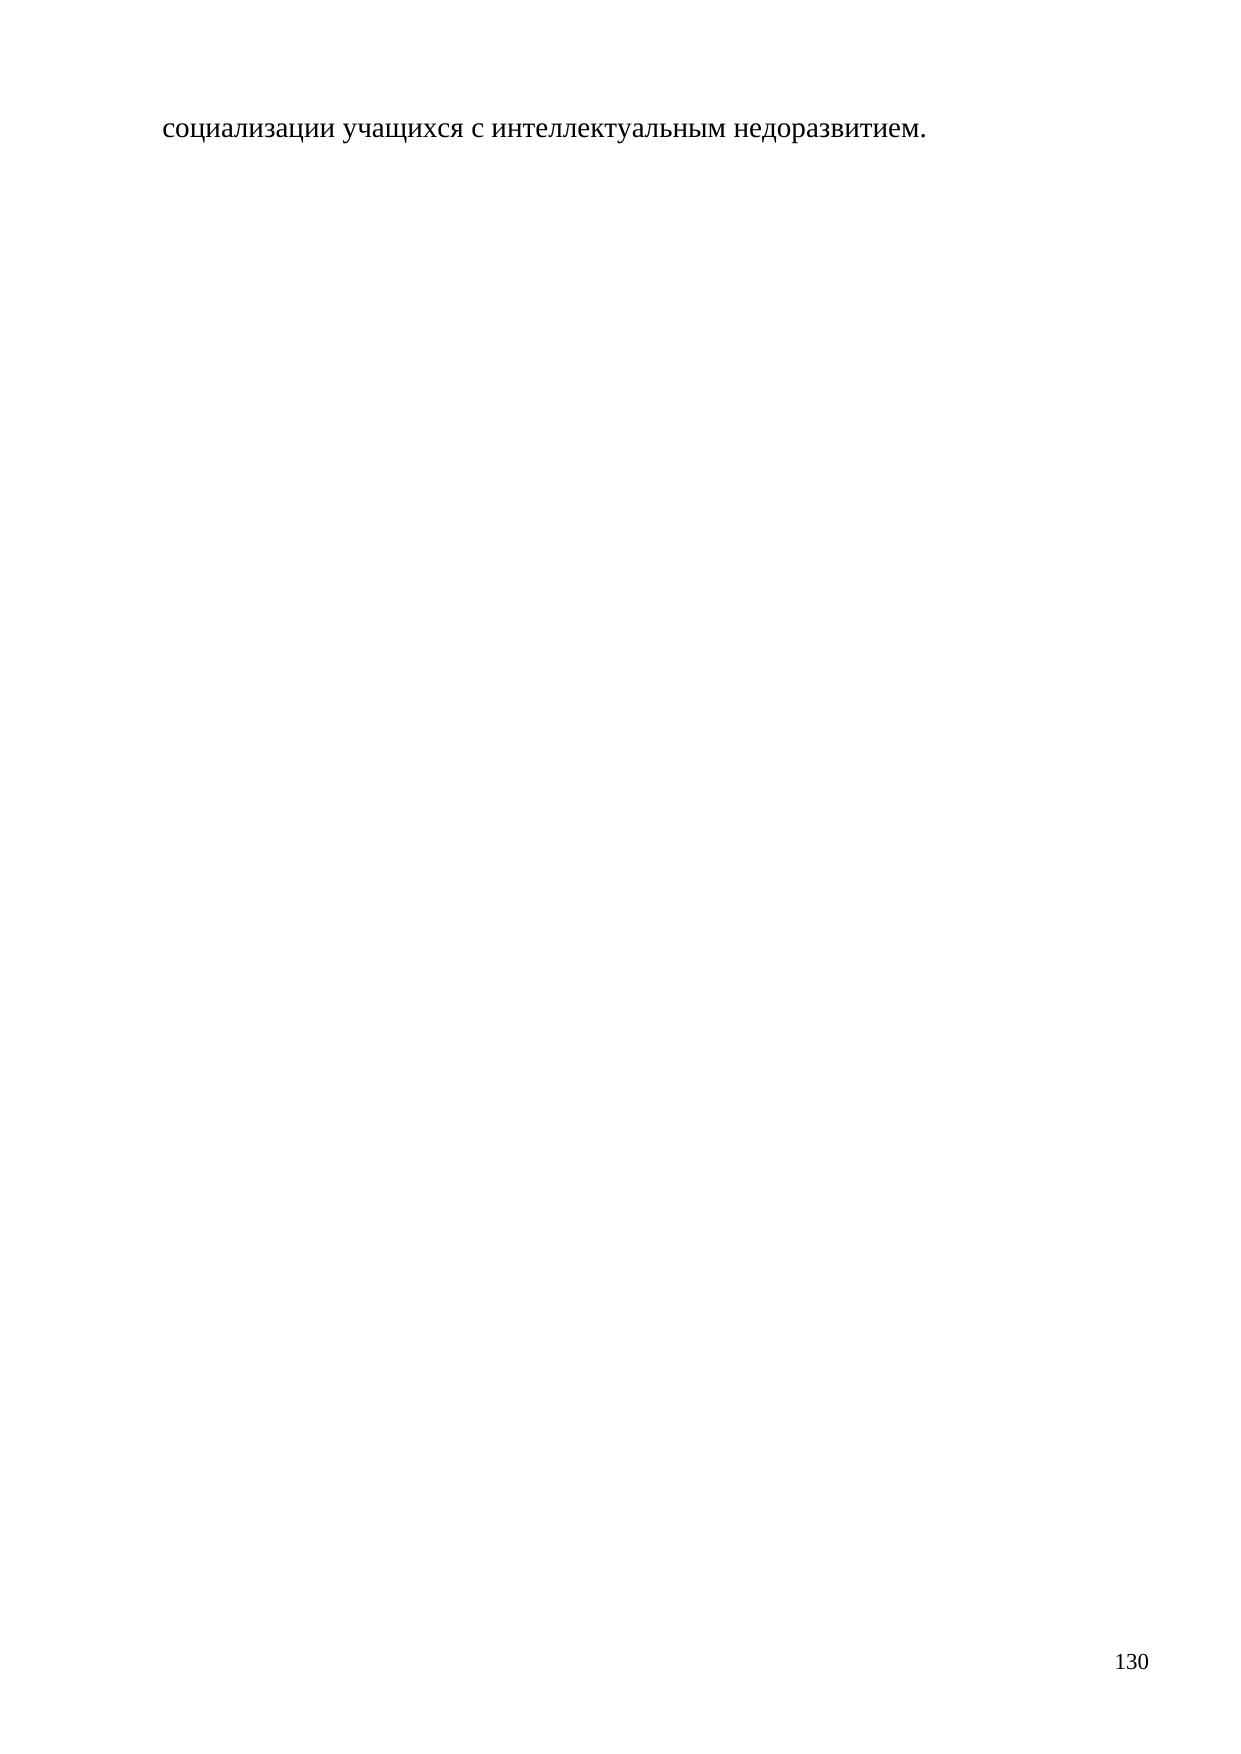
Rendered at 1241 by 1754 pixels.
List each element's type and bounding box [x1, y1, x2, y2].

text [162, 110, 1152, 144]
